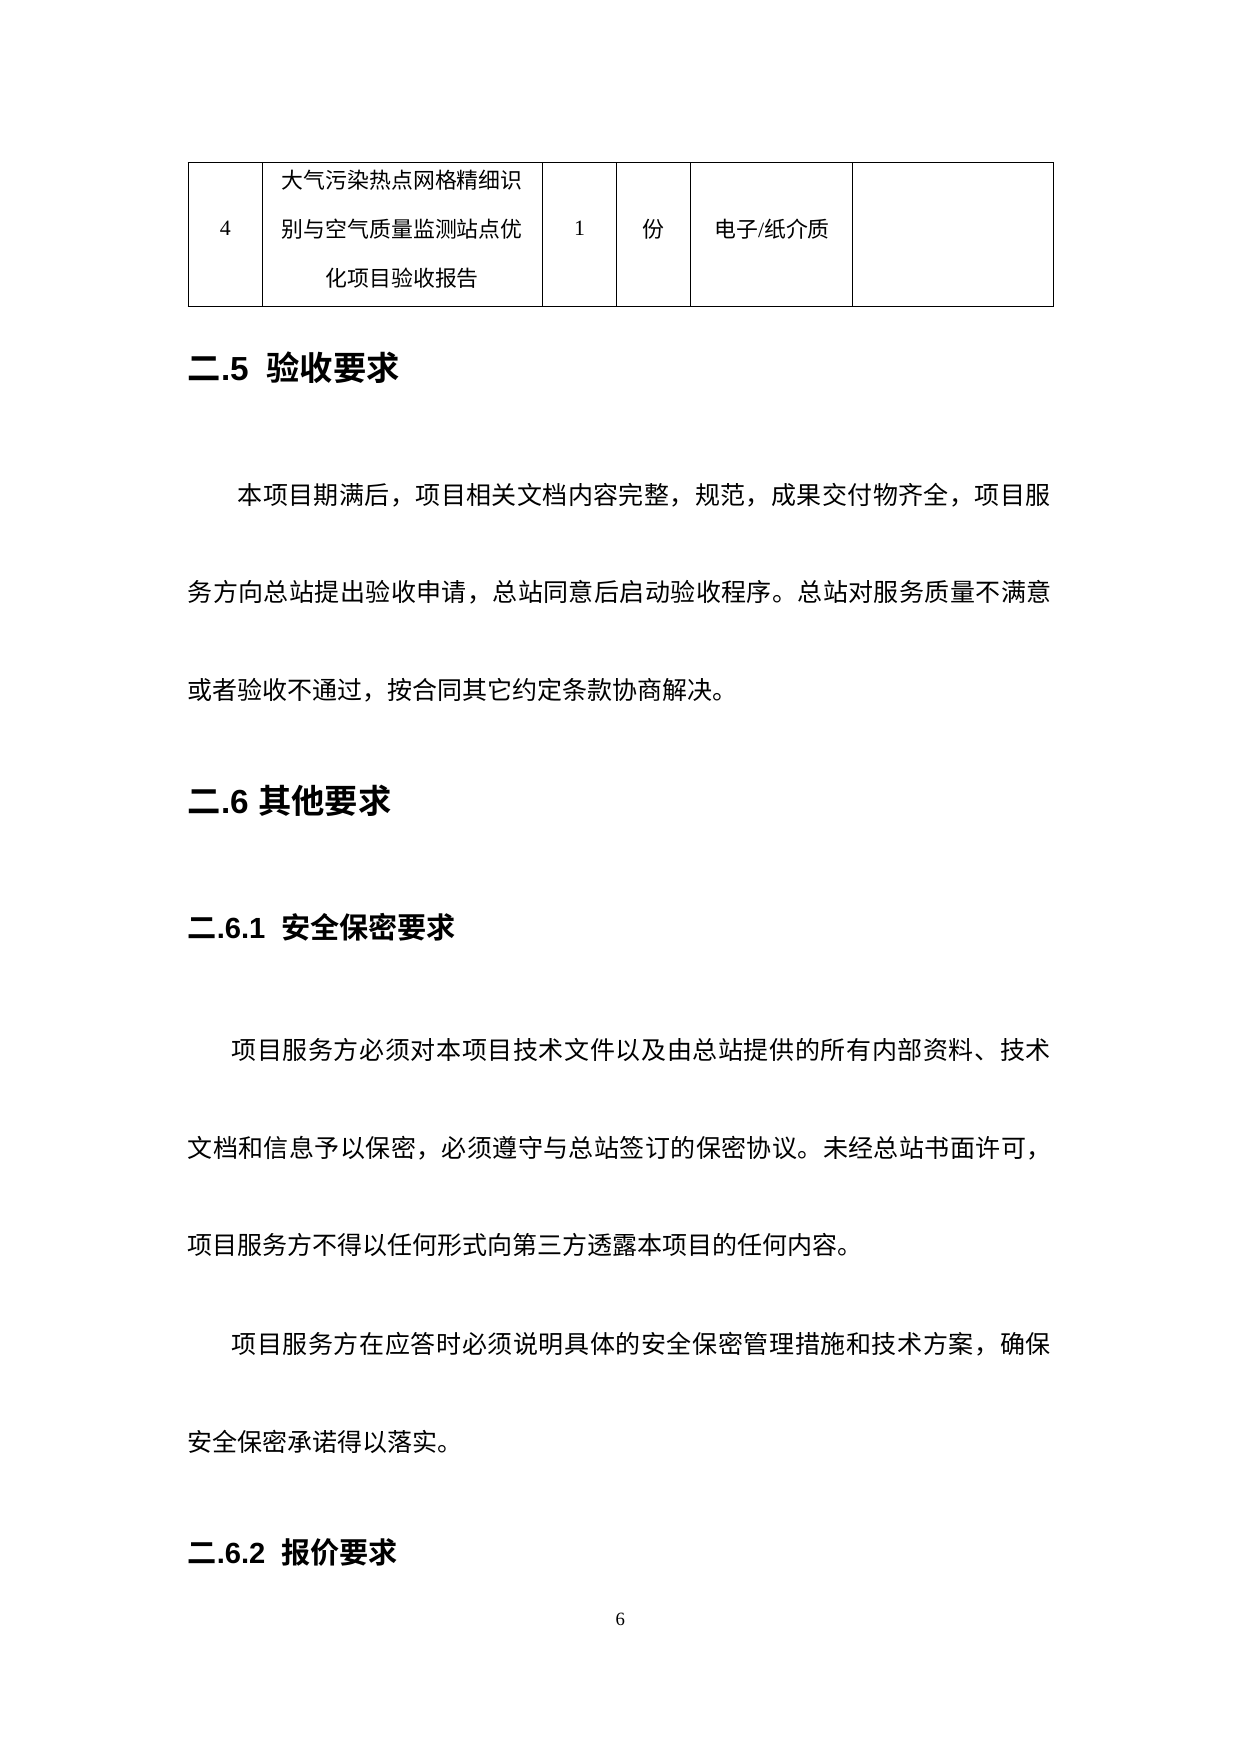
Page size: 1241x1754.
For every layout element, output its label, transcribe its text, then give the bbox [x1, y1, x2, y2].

table_cell 大气污染热点网格精细识别与空气质量监测站点优化项目验收报告 [263, 163, 542, 306]
subtitle 验收要求 [187, 334, 1053, 399]
subtitle 其他要求 [187, 766, 1053, 831]
table_cell 1 [543, 163, 616, 306]
table_cell 份 [617, 163, 690, 306]
table_cell [853, 163, 1053, 306]
text 项目服务方必须对本项目技术文件以及由总站提供的所有内部资料、技术文档和信息予以保密，必须遵守与总站签订的保密协议。未经总站书面许可，项目服务方不得以任何形式向第三方透露本项目的任何内容。 [187, 1016, 1053, 1276]
table_cell 4 [189, 163, 262, 306]
text 项目服务方在应答时必须说明具体的安全保密管理措施和技术方案，确保安全保密承诺得以落实。 [187, 1311, 1053, 1473]
text 本项目期满后，项目相关文档内容完整，规范，成果交付物齐全，项目服务方向总站提出验收申请，总站同意后启动验收程序。总站对服务质量不满意或者验收不通过，按合同其它约定条款协商解决。 [187, 461, 1053, 721]
subtitle 安全保密要求 [187, 893, 1053, 958]
table_cell 电子/纸介质 [691, 163, 852, 306]
subtitle 报价要求 [187, 1518, 1053, 1583]
